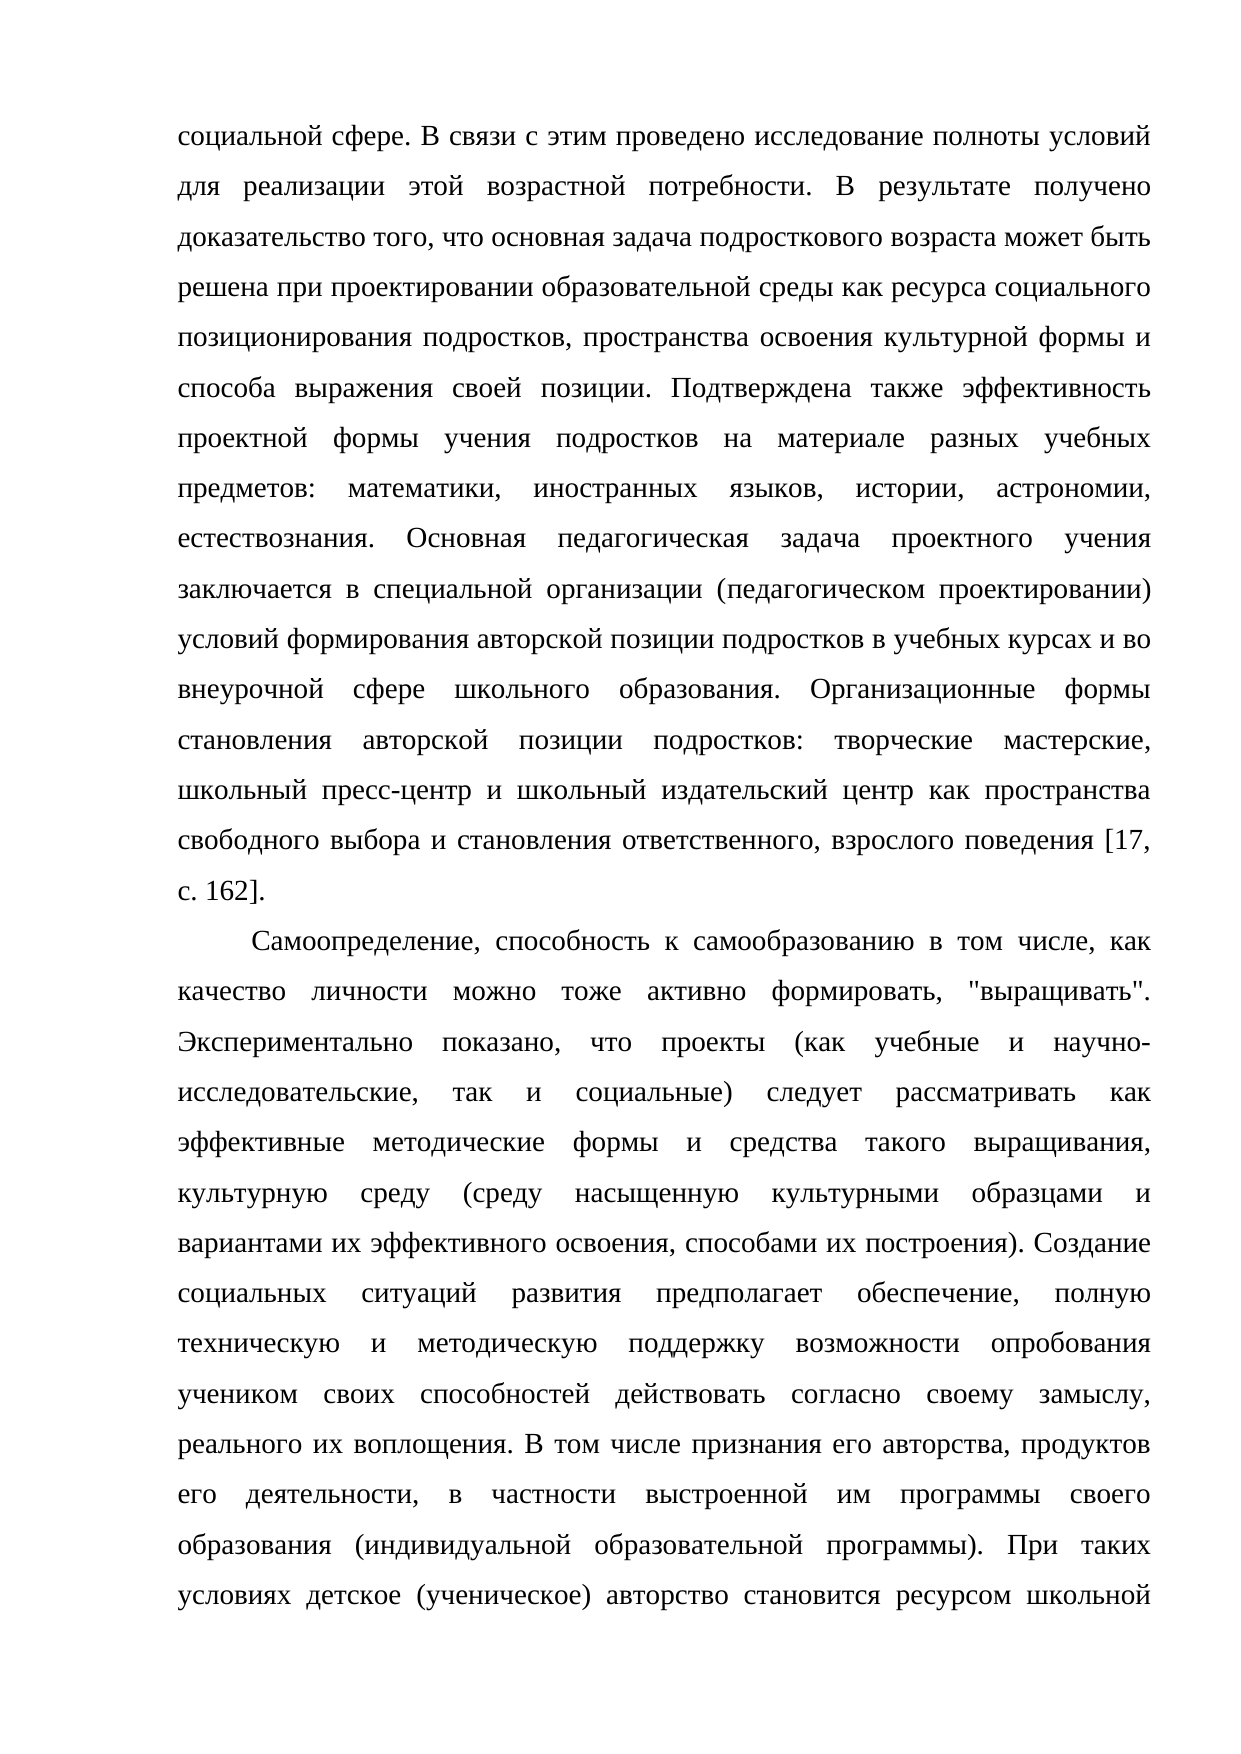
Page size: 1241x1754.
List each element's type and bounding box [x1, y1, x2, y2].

text [177, 923, 1152, 1611]
text [177, 118, 1152, 906]
